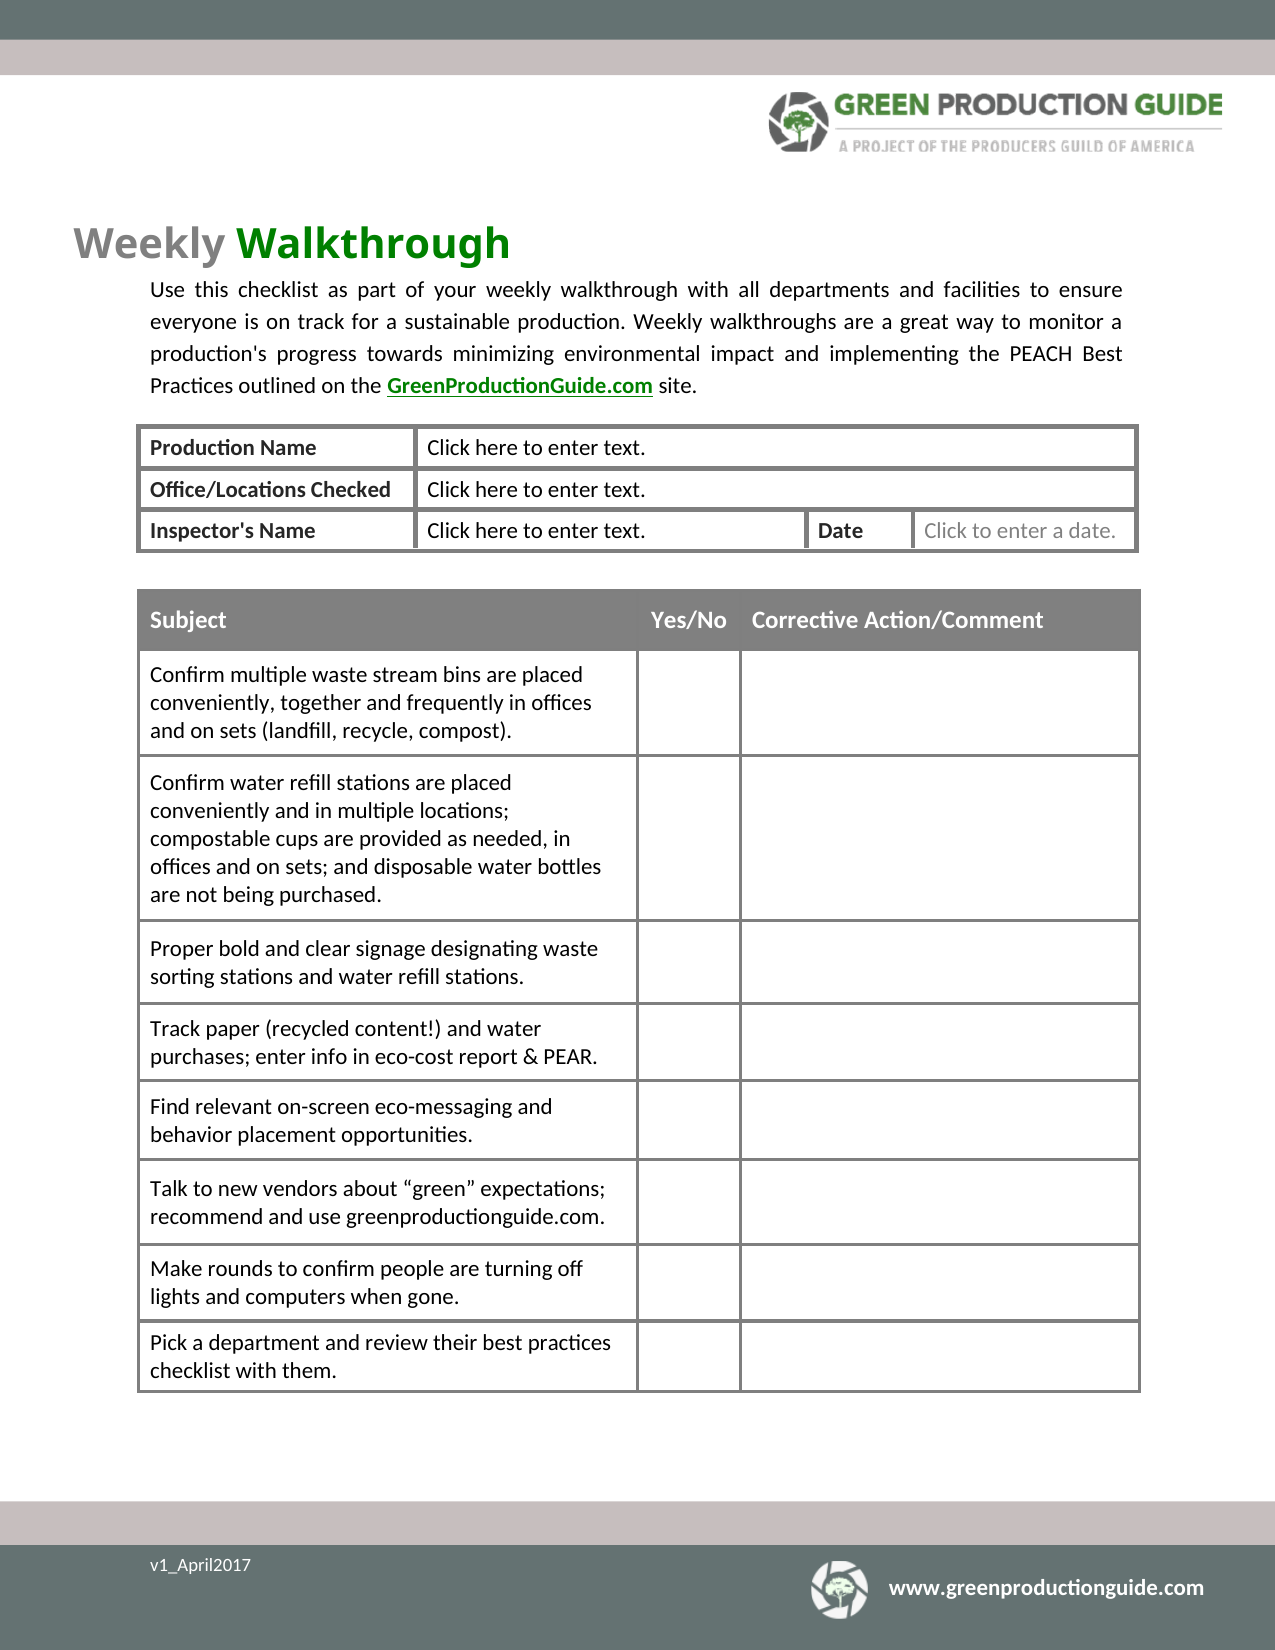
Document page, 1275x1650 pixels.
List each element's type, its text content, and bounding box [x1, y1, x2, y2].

table_cell Inspector's Name [141, 512, 413, 548]
table_cell [639, 651, 739, 754]
picture [768, 92, 1222, 151]
table_cell [742, 757, 1138, 919]
table_cell [639, 1082, 739, 1158]
table_cell [639, 922, 739, 1002]
table_header Production Name [141, 429, 413, 466]
table_cell [742, 651, 1138, 754]
table_cell Track paper (recycled content!) and water purchases; enter info in eco-cost report & PEAR. [140, 1005, 636, 1079]
table_cell Pick a department and review their best practices checklist with them. [140, 1323, 636, 1390]
table_cell [639, 757, 739, 919]
table_cell [742, 1323, 1138, 1390]
table_cell Make rounds to confirm people are turning off lights and computers when gone. [140, 1246, 636, 1319]
table_cell Office/Locations Checked [141, 471, 413, 507]
table_cell [639, 1161, 739, 1243]
text Use this checklist as part of your weekly walkthrough with all departments and facilities to ensure everyone is on track for a sustainable production. Weekly walkthroughs are a great way to monitor a production's progress towards minimizing environmental impact and implementing the PEACH Best Practices outlined on the GreenProductionGuide.com site. [150, 275, 1125, 399]
table_header Corrective Action/Comment [742, 592, 1138, 648]
table_cell Talk to new vendors about “green” expectations; recommend and use greenproductionguide.com. [140, 1161, 636, 1243]
table_header Yes/No [639, 592, 739, 648]
table_cell [639, 1246, 739, 1319]
table_cell Proper bold and clear signage designating waste sorting stations and water refill stations. [140, 922, 636, 1002]
table_cell [742, 922, 1138, 1002]
table_cell [639, 1005, 739, 1079]
table_cell [742, 1005, 1138, 1079]
table_header Subject [140, 592, 636, 648]
table_cell [742, 1082, 1138, 1158]
table_cell [639, 1323, 739, 1390]
table_cell Confirm water refill stations are placed conveniently and in multiple locations; compostable cups are provided as needed, in offices and on sets; and disposable water bottles are not being purchased. [140, 757, 636, 919]
table_cell [742, 1161, 1138, 1243]
table_cell Find relevant on-screen eco-messaging and behavior placement opportunities. [140, 1082, 636, 1158]
table_cell [742, 1246, 1138, 1319]
table_cell Confirm multiple waste stream bins are placed conveniently, together and frequently in offices and on sets (landfill, recycle, compost). [140, 651, 636, 754]
table_cell Date [809, 512, 911, 548]
